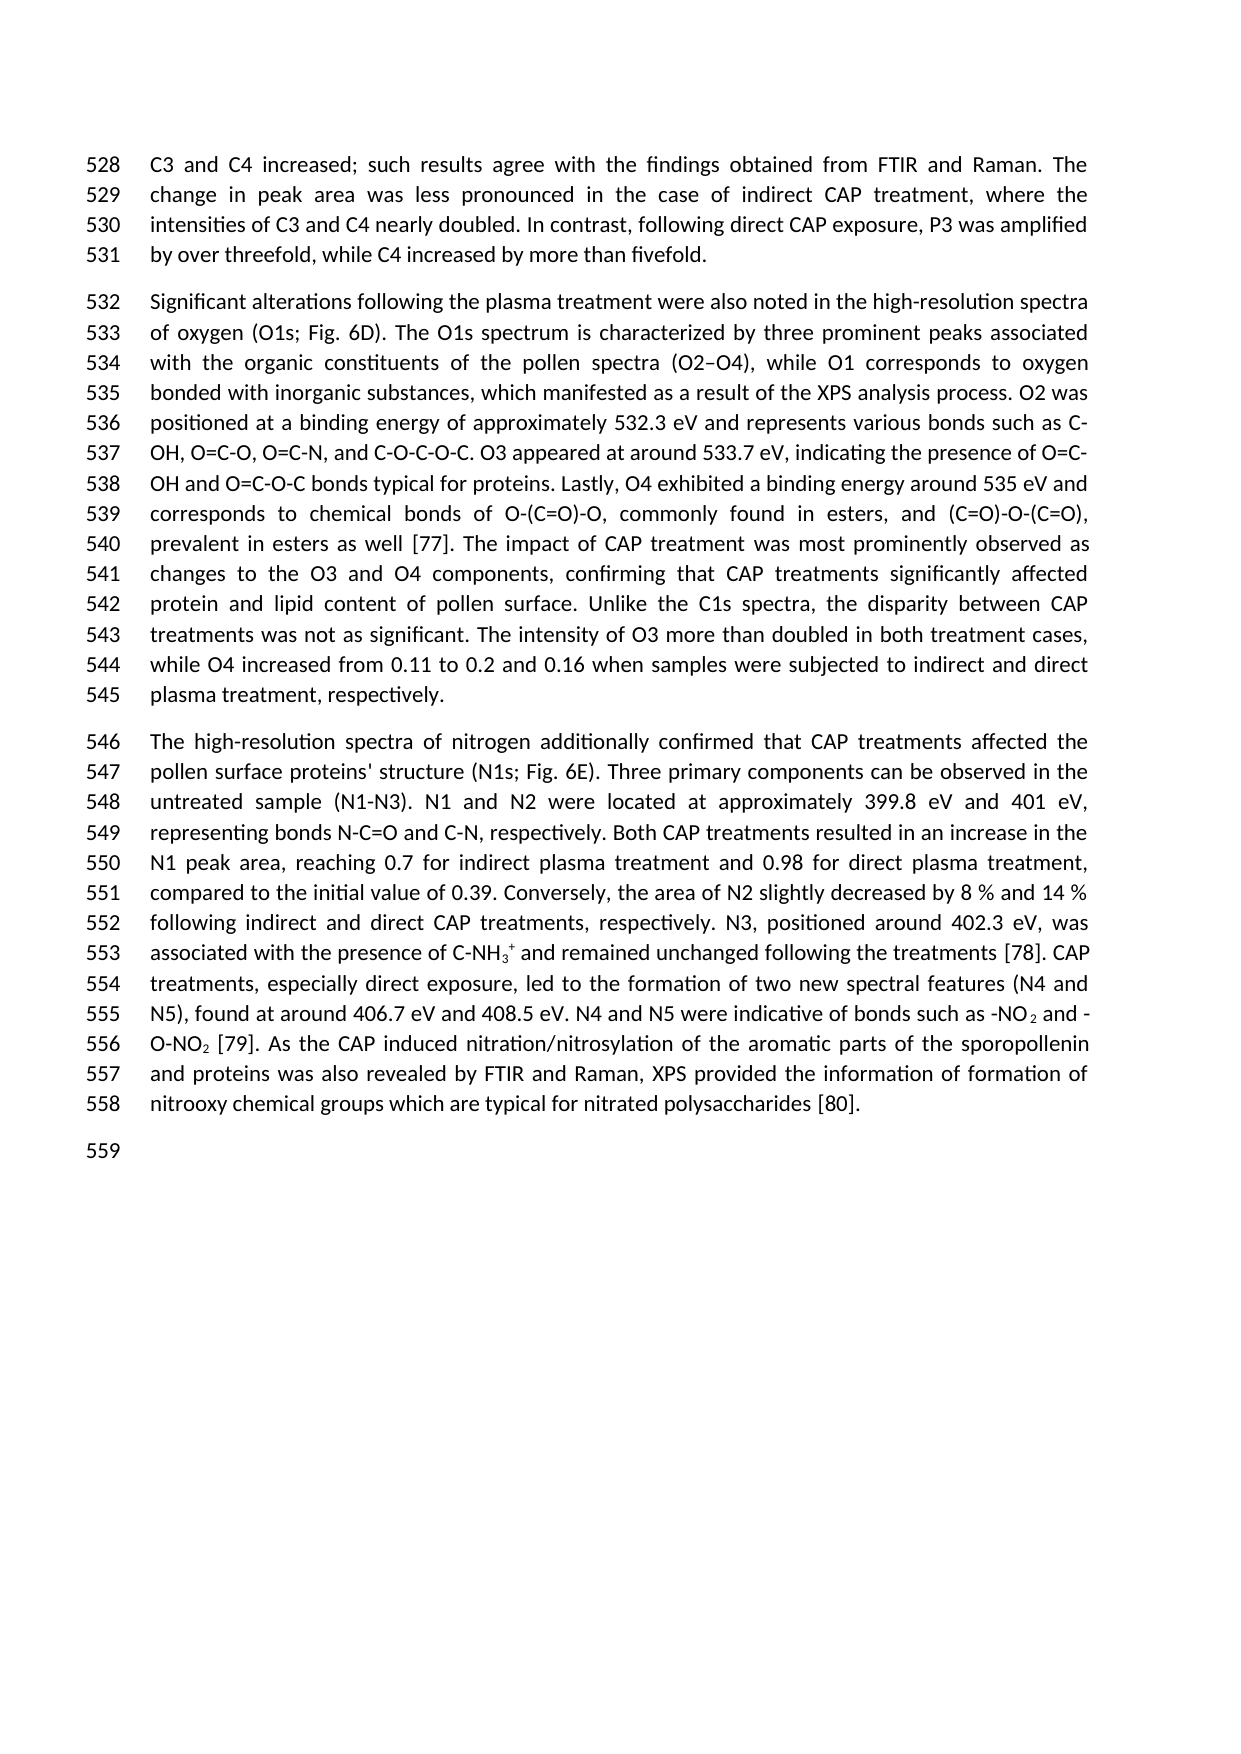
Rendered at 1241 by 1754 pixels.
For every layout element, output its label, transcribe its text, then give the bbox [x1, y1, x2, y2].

text The high-resolution spectra of nitrogen additionally confirmed that CAP treatments affected the pollen surface proteins' structure (N1s; Fig. 6E). Three primary components can be observed in the untreated sample (N1-N3). N1 and N2 were located at approximately 399.8 eV and 401 eV, representing bonds N-C=O and C-N, respectively. Both CAP treatments resulted in an increase in the N1 peak area, reaching 0.7 for indirect plasma treatment and 0.98 for direct plasma treatment, compared to the initial value of 0.39. Conversely, the area of N2 slightly decreased by 8 % and 14 % following indirect and direct CAP treatments, respectively. N3, positioned around 402.3 eV, was associated with the presence of C-NH3+ and remained unchanged following the treatments . CAP treatments, especially direct exposure, led to the formation of two new spectral features (N4 and N5), found at around 406.7 eV and 408.5 eV. N4 and N5 were indicative of bonds such as -NO2 and -O-NO2 . As the CAP induced nitration/nitrosylation of the aromatic parts of the sporopollenin and proteins was also revealed by FTIR and Raman, XPS provided the information of formation of nitrooxy chemical groups which are typical for nitrated polysaccharides . [150, 727, 1090, 1118]
text Significant alterations following the plasma treatment were also noted in the high-resolution spectra of oxygen (O1s; Fig. 6D). The O1s spectrum is characterized by three prominent peaks associated with the organic constituents of the pollen spectra (O2–O4), while O1 corresponds to oxygen bonded with inorganic substances, which manifested as a result of the XPS analysis process. O2 was positioned at a binding energy of approximately 532.3 eV and represents various bonds such as C-OH, O=C-O, O=C-N, and C-O-C-O-C. O3 appeared at around 533.7 eV, indicating the presence of O=C-OH and O=C-O-C bonds typical for proteins. Lastly, O4 exhibited a binding energy around 535 eV and corresponds to chemical bonds of O-(C=O)-O, commonly found in esters, and (C=O)-O-(C=O), prevalent in esters as well . The impact of CAP treatment was most prominently observed as changes to the O3 and O4 components, confirming that CAP treatments significantly affected protein and lipid content of pollen surface. Unlike the C1s spectra, the disparity between CAP treatments was not as significant. The intensity of O3 more than doubled in both treatment cases, while O4 increased from 0.11 to 0.2 and 0.16 when samples were subjected to indirect and direct plasma treatment, respectively. [150, 287, 1090, 708]
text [150, 150, 1090, 269]
